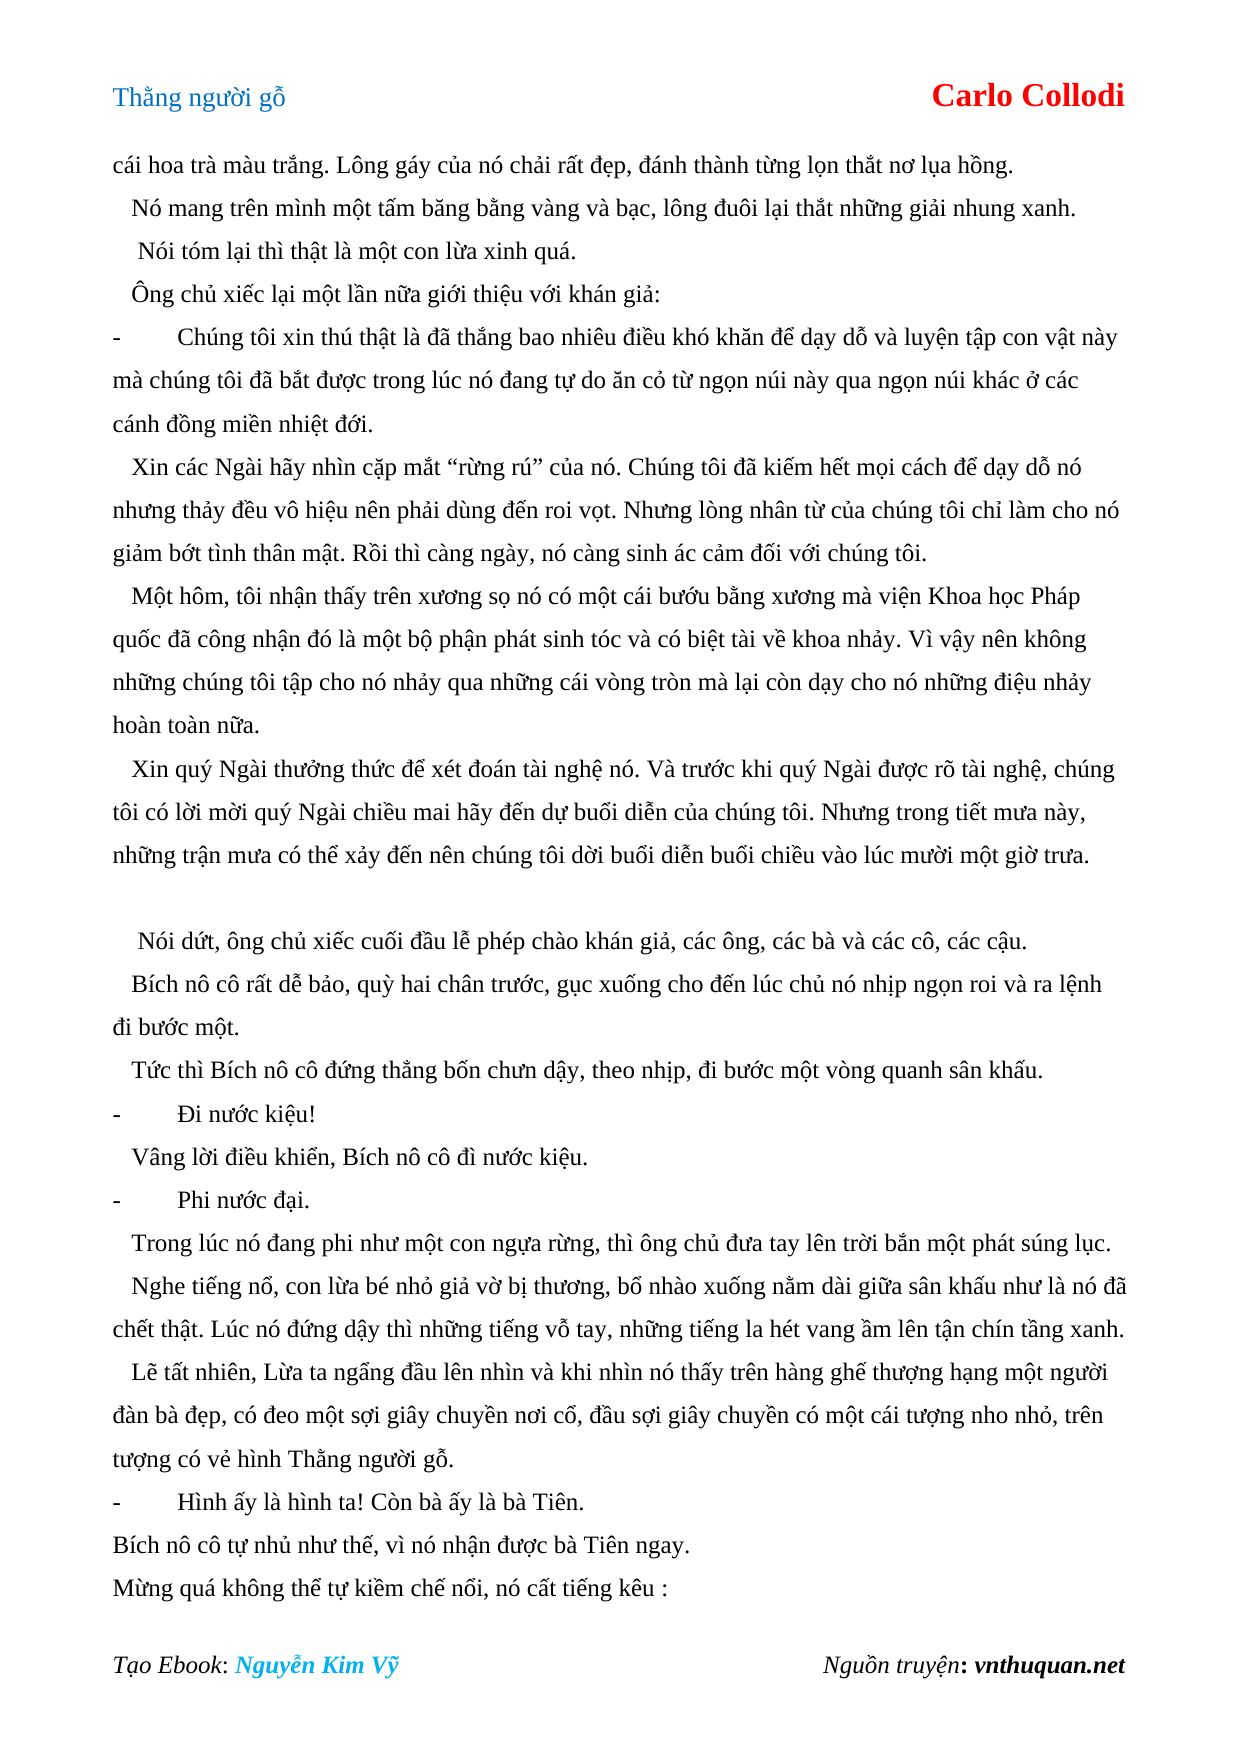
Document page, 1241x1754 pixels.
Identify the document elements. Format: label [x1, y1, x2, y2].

text [112, 150, 1128, 1602]
